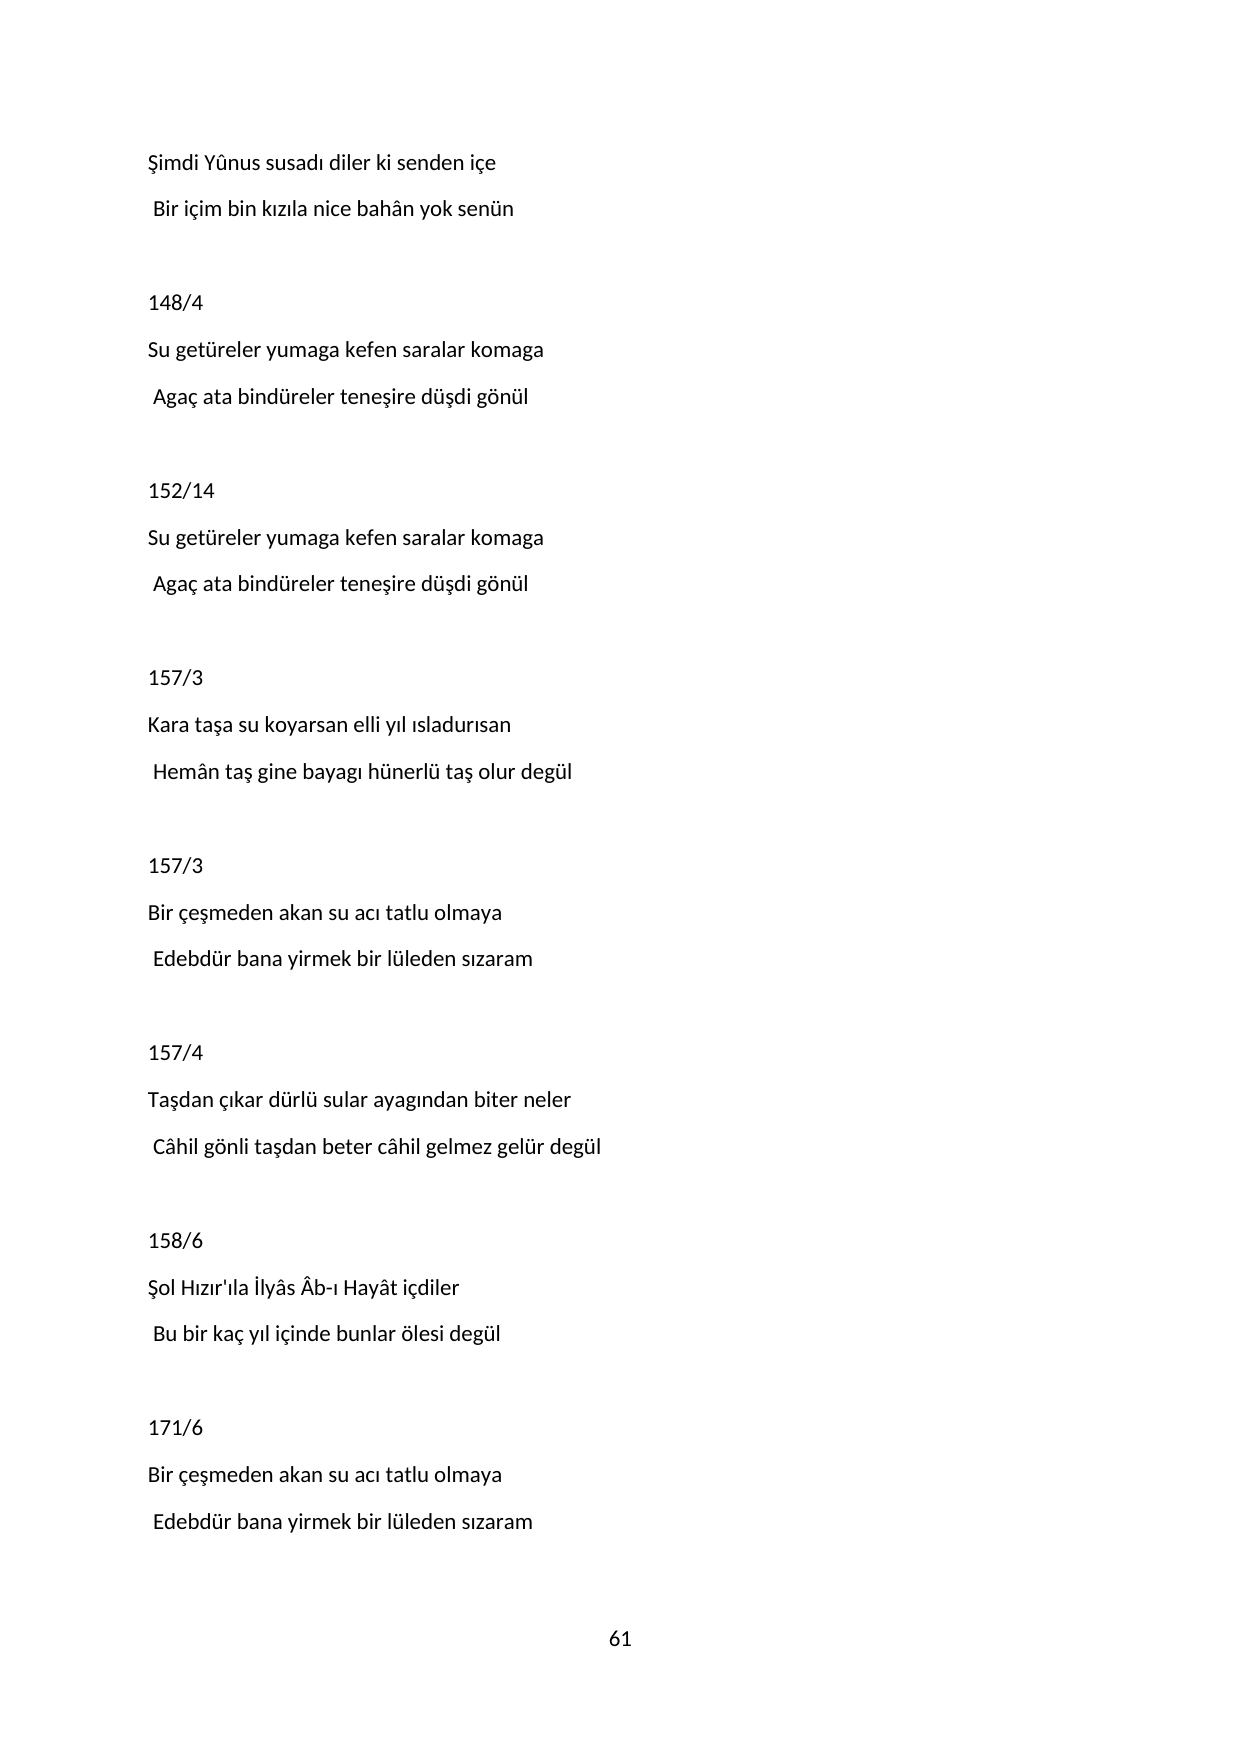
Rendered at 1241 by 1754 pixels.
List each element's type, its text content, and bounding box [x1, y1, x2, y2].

text Edebdür bana yirmek bir lüleden sızaram [148, 944, 1093, 972]
text Edebdür bana yirmek bir lüleden sızaram [148, 1507, 1093, 1535]
text Bu bir kaç yıl içinde bunlar ölesi degül [148, 1319, 1093, 1347]
text Câhil gönli taşdan beter câhil gelmez gelür degül [148, 1132, 1093, 1160]
text 157/4 [148, 1038, 1093, 1066]
text Hemân taş gine bayagı hünerlü taş olur degül [148, 757, 1093, 785]
text Şol Hızır'ıla İlyâs Âb-ı Hayât içdiler [148, 1273, 1093, 1301]
text Şimdi Yûnus susadı diler ki senden içe [148, 148, 1093, 176]
text 152/14 [148, 476, 1093, 504]
text Agaç ata bindüreler teneşire düşdi gönül [148, 382, 1093, 410]
text 157/3 [148, 663, 1093, 691]
text Bir çeşmeden akan su acı tatlu olmaya [148, 1460, 1093, 1488]
text 171/6 [148, 1413, 1093, 1441]
text Agaç ata bindüreler teneşire düşdi gönül [148, 569, 1093, 597]
text Su getüreler yumaga kefen saralar komaga [148, 523, 1093, 551]
text Taşdan çıkar dürlü sular ayagından biter neler [148, 1085, 1093, 1113]
text 157/3 [148, 851, 1093, 879]
text 158/6 [148, 1226, 1093, 1254]
text Bir içim bin kızıla nice bahân yok senün [148, 194, 1093, 222]
text Su getüreler yumaga kefen saralar komaga [148, 335, 1093, 363]
text Bir çeşmeden akan su acı tatlu olmaya [148, 898, 1093, 926]
text Kara taşa su koyarsan elli yıl ısladurısan [148, 710, 1093, 738]
text 148/4 [148, 288, 1093, 316]
